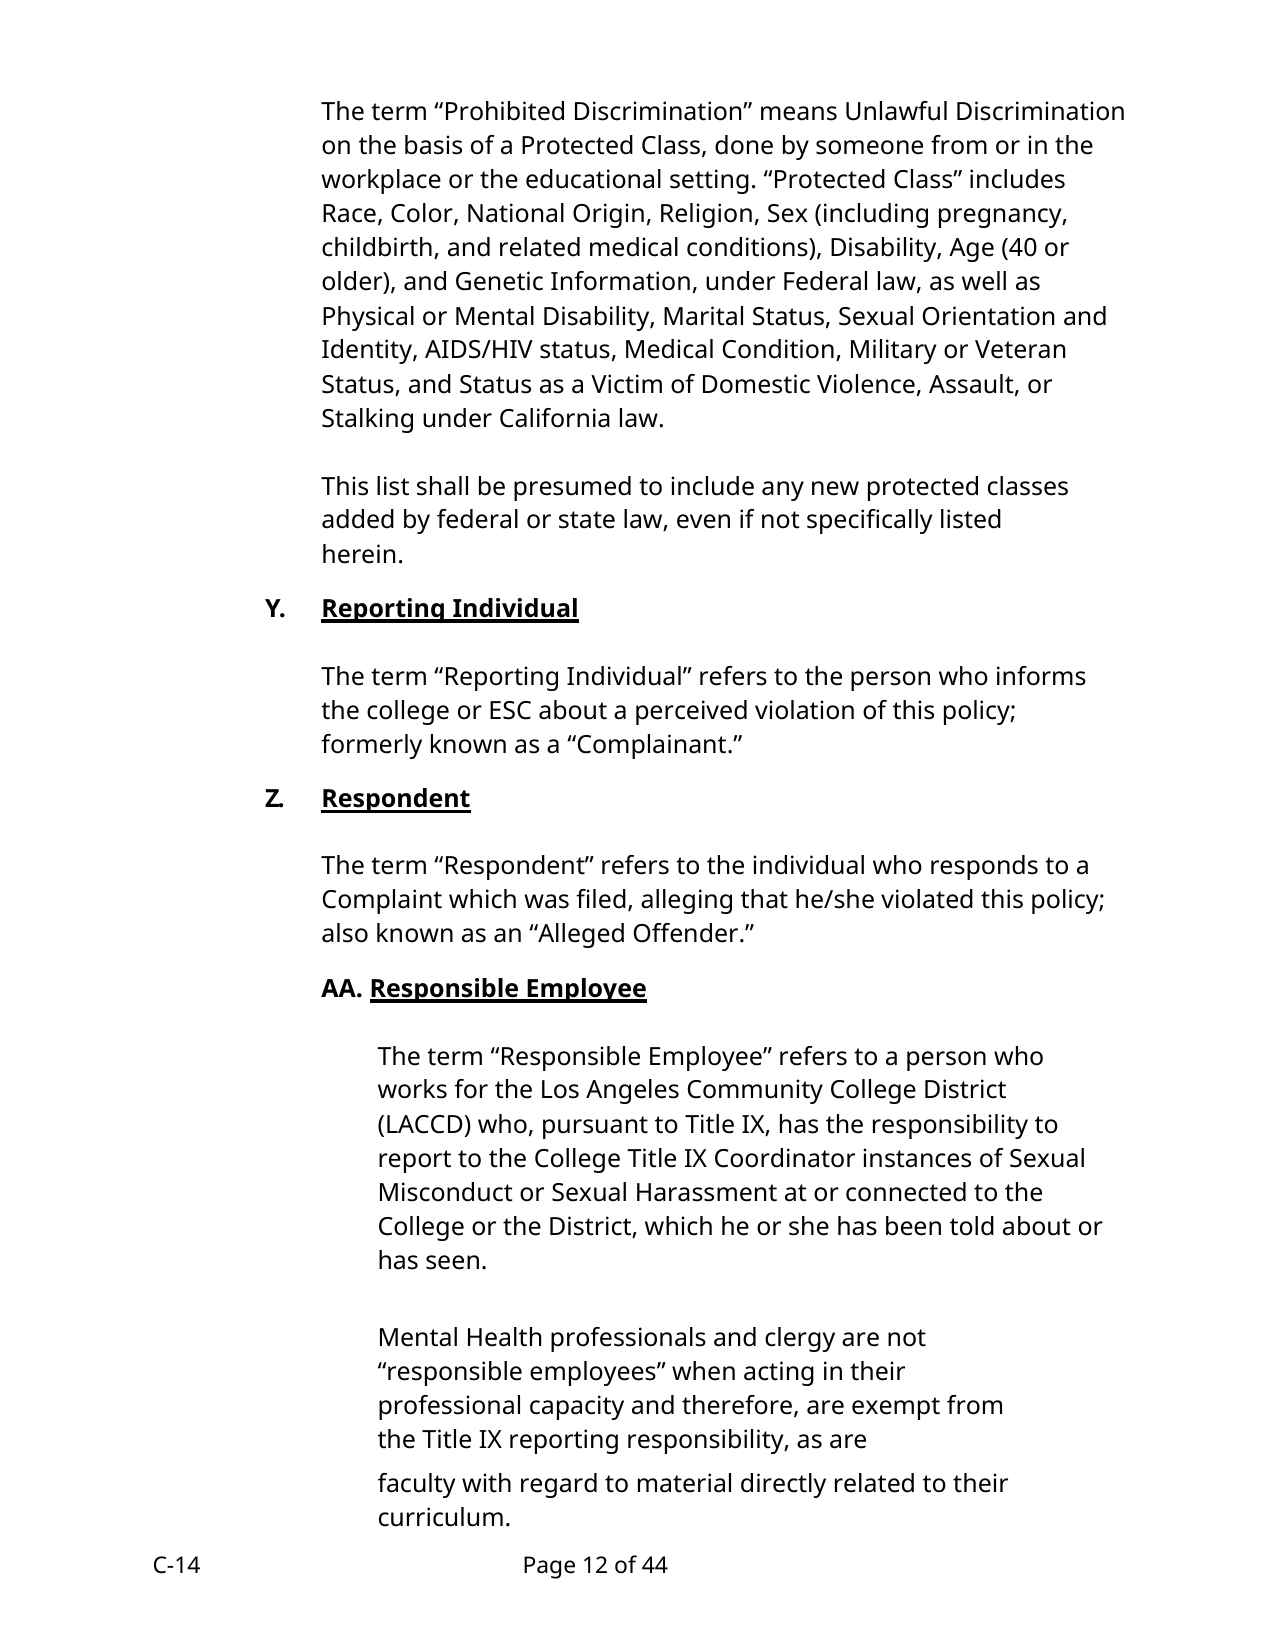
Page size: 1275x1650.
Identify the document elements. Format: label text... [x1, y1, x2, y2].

text The term “Reporting Individual” refers to the person who informs the college or ESC about a perceived violation of this policy; formerly known as a “Complainant.” [321, 658, 1093, 761]
text The term “Prohibited Discrimination” means Unlawful Discrimination on the basis of a Protected Class, done by someone from or in the workplace or the educational setting. “Protected Class” includes Race, Color, National Origin, Religion, Sex (including pregnancy, childbirth, and related medical conditions), Disability, Age (40 or older), and Genetic Information, under Federal law, as well as Physical or Mental Disability, Marital Status, Sexual Orientation and Identity, AIDS/HIV status, Medical Condition, Military or Veteran Status, and Status as a Victim of Domestic Violence, Assault, or Stalking under California law. [321, 94, 1128, 434]
text This list shall be presumed to include any new protected classes added by federal or state law, even if not specifically listed herein. [321, 468, 1086, 570]
text AA. Responsible Employee [321, 971, 1154, 1004]
text The term “Responsible Employee” refers to a person who works for the Los Angeles Community College District (LACCD) who, pursuant to Title IX, has the responsibility to report to the College Title IX Coordinator instances of Sexual Misconduct or Sexual Harassment at or connected to the College or the District, which he or she has been told about or has seen. [377, 1038, 1104, 1277]
text The term “Respondent” refers to the individual who responds to a Complaint which was filed, alleging that he/she violated this policy; also known as an “Alleged Offender.” [321, 848, 1128, 950]
subtitle Respondent [265, 781, 1154, 815]
text faculty with regard to material directly related to their curriculum. [377, 1465, 1032, 1533]
text Mental Health professionals and clergy are not “responsible employees” when acting in their professional capacity and therefore, are exempt from the Title IX reporting responsibility, as are [377, 1320, 1032, 1456]
subtitle Reporting Individual [265, 591, 1154, 625]
